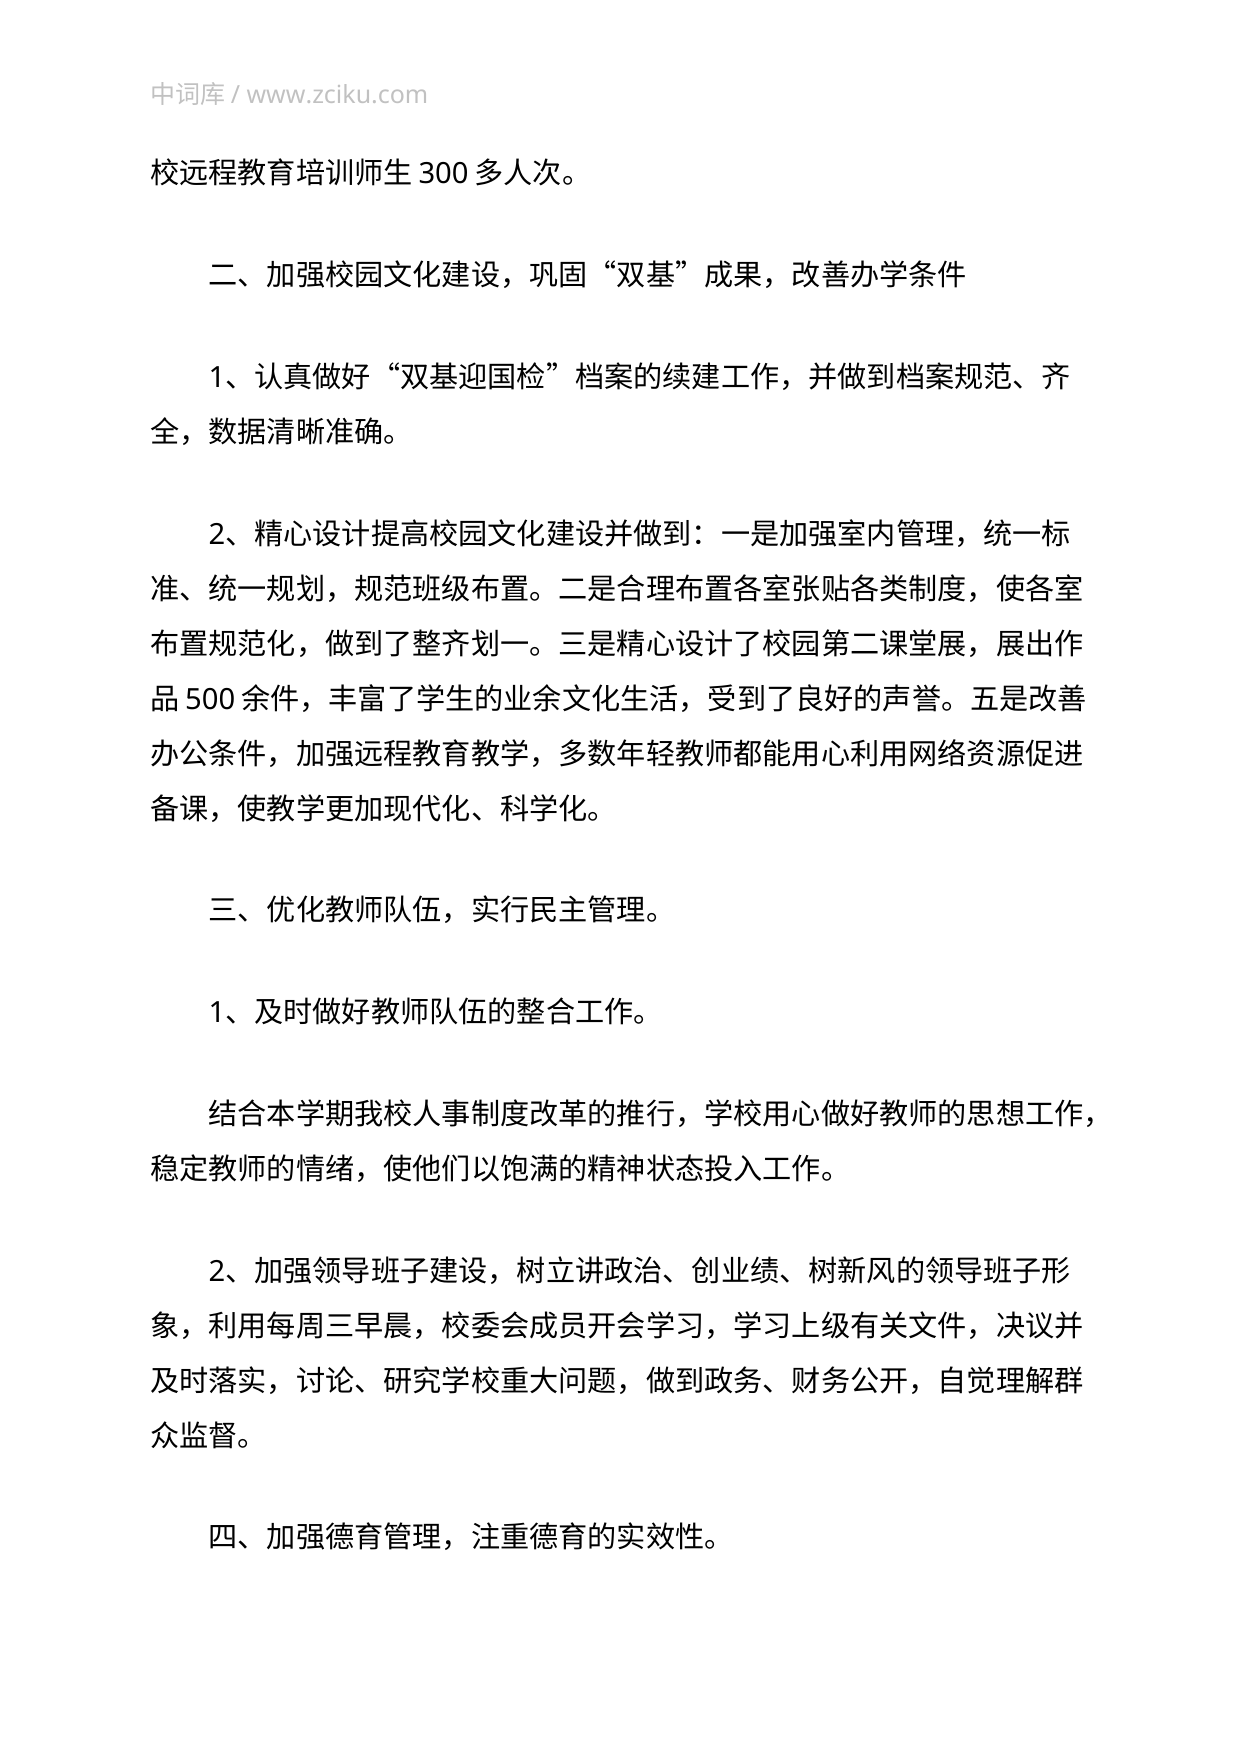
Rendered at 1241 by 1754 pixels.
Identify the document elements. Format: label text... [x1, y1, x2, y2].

text 1、及时做好教师队伍的整合工作。 [150, 989, 1090, 1031]
text 2、加强领导班子建设，树立讲政治、创业绩、树新风的领导班子形象，利用每周三早晨，校委会成员开会学习，学习上级有关文件，决议并及时落实，讨论、研究学校重大问题，做到政务、财务公开，自觉理解群众监督。 [150, 1247, 1090, 1454]
text 二、加强校园文化建设，巩固“双基”成果，改善办学条件 [150, 252, 1090, 294]
text 结合本学期我校人事制度改革的推行，学校用心做好教师的思想工作，稳定教师的情绪，使他们以饱满的精神状态投入工作。 [150, 1091, 1090, 1188]
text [150, 150, 1090, 192]
text 四、加强德育管理，注重德育的实效性。 [150, 1514, 1090, 1556]
text 2、精心设计提高校园文化建设并做到：一是加强室内管理，统一标准、统一规划，规范班级布置。二是合理布置各室张贴各类制度，使各室布置规范化，做到了整齐划一。三是精心设计了校园第二课堂展，展出作品500余件，丰富了学生的业余文化生活，受到了良好的声誉。五是改善办公条件，加强远程教育教学，多数年轻教师都能用心利用网络资源促进备课，使教学更加现代化、科学化。 [150, 511, 1090, 827]
text 三、优化教师队伍，实行民主管理。 [150, 887, 1090, 929]
text 1、认真做好“双基迎国检”档案的续建工作，并做到档案规范、齐全，数据清晰准确。 [150, 354, 1090, 451]
